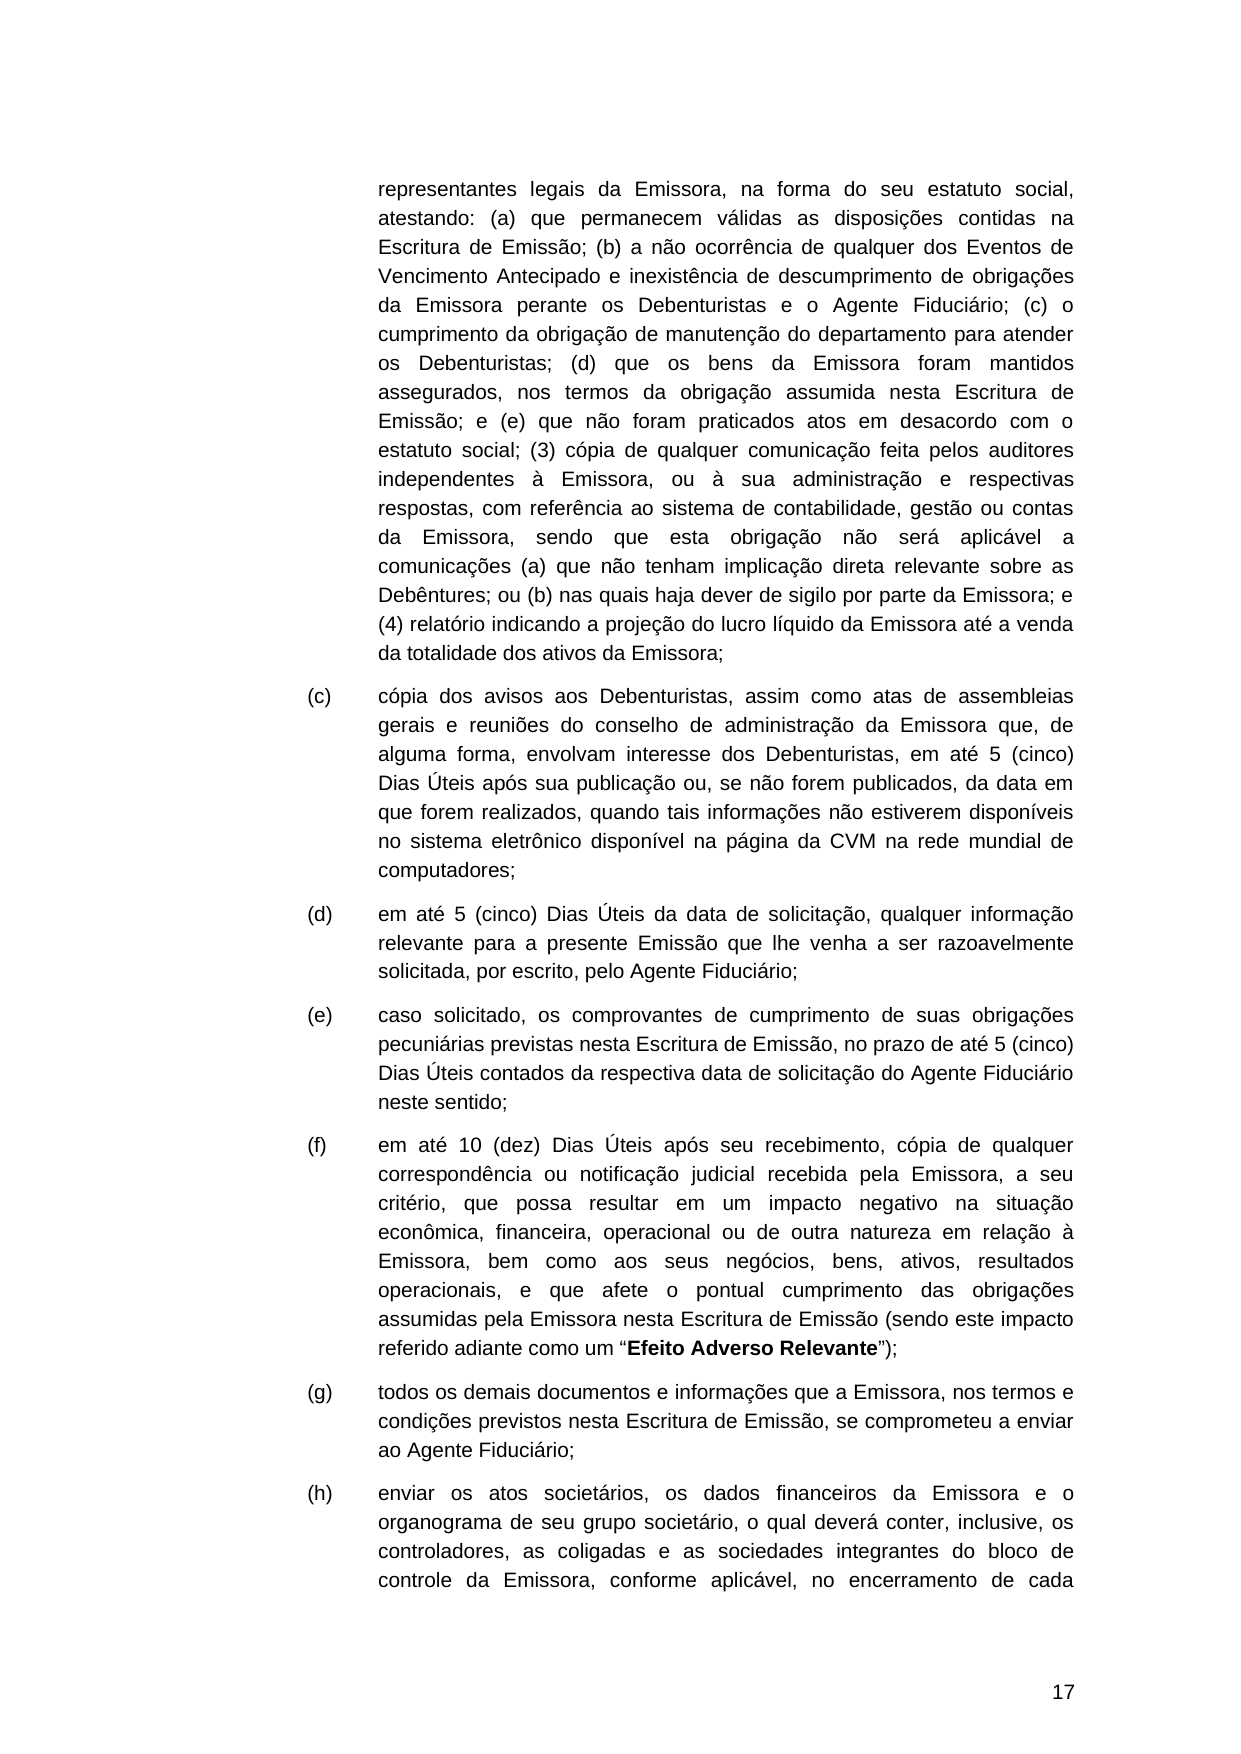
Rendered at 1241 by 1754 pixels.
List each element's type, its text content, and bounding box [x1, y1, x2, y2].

text todos os demais documentos e informações que a Emissora, nos termos e condições previstos nesta Escritura de Emissão, se comprometeu a enviar ao Agente Fiduciário; [307, 1379, 1075, 1461]
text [307, 177, 1075, 664]
text caso solicitado, os comprovantes de cumprimento de suas obrigações pecuniárias previstas nesta Escritura de Emissão, no prazo de até 5 (cinco) Dias Úteis contados da respectiva data de solicitação do Agente Fiduciário neste sentido; [307, 1003, 1075, 1114]
text em até 10 (dez) Dias Úteis após seu recebimento, cópia de qualquer correspondência ou notificação judicial recebida pela Emissora, a seu critério, que possa resultar em um impacto negativo na situação econômica, financeira, operacional ou de outra natureza em relação à Emissora, bem como aos seus negócios, bens, ativos, resultados operacionais, e que afete o pontual cumprimento das obrigações assumidas pela Emissora nesta Escritura de Emissão (sendo este impacto referido adiante como um “Efeito Adverso Relevante”); [307, 1133, 1075, 1360]
text cópia dos avisos aos Debenturistas, assim como atas de assembleias gerais e reuniões do conselho de administração da Emissora que, de alguma forma, envolvam interesse dos Debenturistas, em até 5 (cinco) Dias Úteis após sua publicação ou, se não forem publicados, da data em que forem realizados, quando tais informações não estiverem disponíveis no sistema eletrônico disponível na página da CVM na rede mundial de computadores; [307, 684, 1075, 882]
text em até 5 (cinco) Dias Úteis da data de solicitação, qualquer informação relevante para a presente Emissão que lhe venha a ser razoavelmente solicitada, por escrito, pelo Agente Fiduciário; [307, 901, 1075, 983]
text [307, 1481, 1075, 1592]
